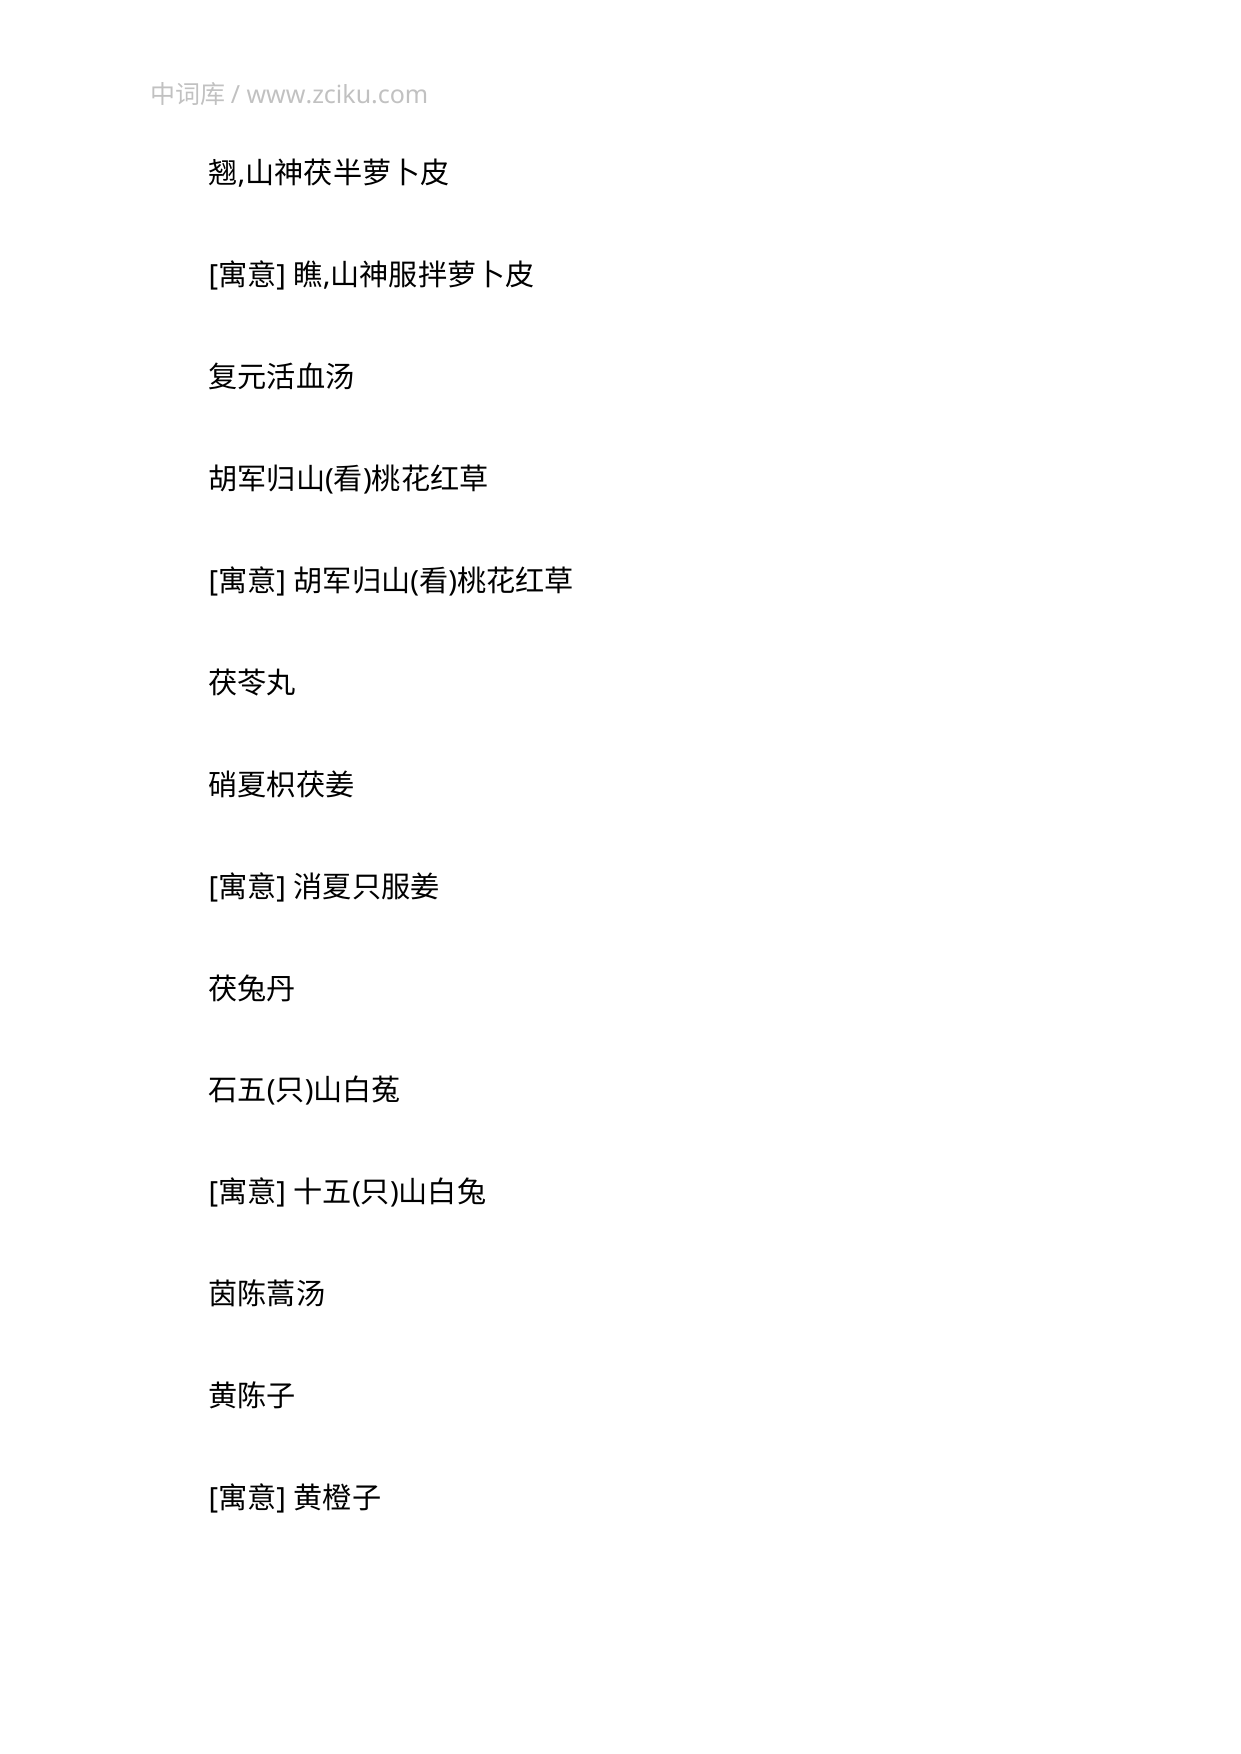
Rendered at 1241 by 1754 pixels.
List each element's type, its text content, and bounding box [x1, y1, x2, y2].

text 石五(只)山白菟 [150, 1067, 1090, 1109]
text [寓意] 消夏只服姜 [150, 863, 1090, 906]
text 黄陈子 [150, 1373, 1090, 1415]
text 茯兔丹 [150, 965, 1090, 1007]
text 胡军归山(看)桃花红草 [150, 456, 1090, 498]
text [寓意] 黄橙子 [150, 1474, 1090, 1517]
text 茵陈蒿汤 [150, 1271, 1090, 1313]
text [寓意] 十五(只)山白兔 [150, 1169, 1090, 1211]
text 翘,山神茯半萝卜皮 [150, 150, 1090, 192]
text 茯苓丸 [150, 660, 1090, 702]
text 复元活血汤 [150, 354, 1090, 396]
text [寓意] 瞧,山神服拌萝卜皮 [150, 252, 1090, 294]
text 硝夏枳茯姜 [150, 761, 1090, 804]
text [寓意] 胡军归山(看)桃花红草 [150, 558, 1090, 600]
